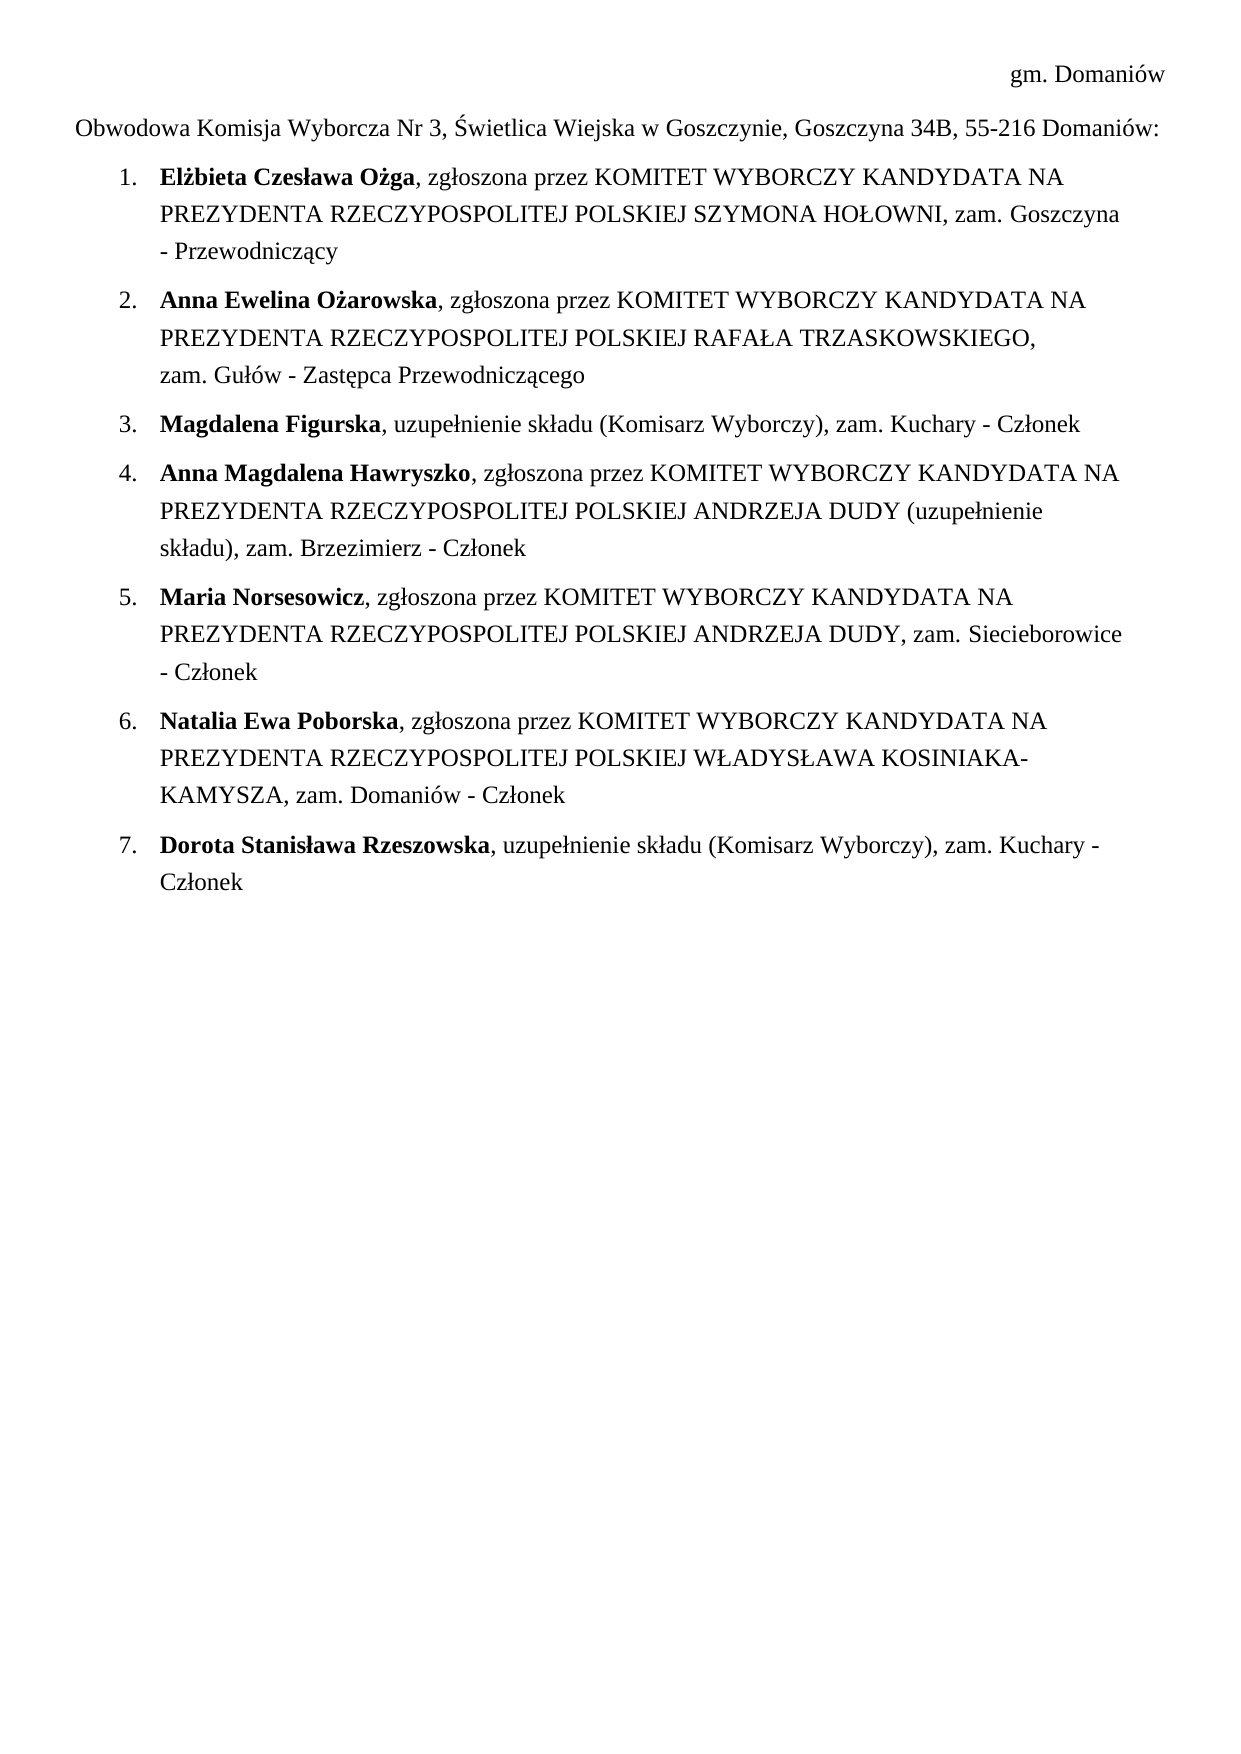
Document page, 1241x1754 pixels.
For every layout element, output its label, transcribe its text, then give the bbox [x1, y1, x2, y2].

table_header 1. [75, 156, 148, 280]
table_cell Magdalena Figurska, uzupełnienie składu (Komisarz Wyborczy), zam. Kuchary - Członek [148, 404, 1138, 453]
table_cell 6. [75, 700, 148, 824]
table_cell 5. [75, 576, 148, 700]
table_cell Natalia Ewa Poborska, zgłoszona przez KOMITET WYBORCZY KANDYDATA NA PREZYDENTA RZECZYPOSPOLITEJ POLSKIEJ WŁADYSŁAWA KOSINIAKA-KAMYSZA, zam. Domaniów - Członek [148, 700, 1138, 824]
table_cell Anna Ewelina Ożarowska, zgłoszona przez KOMITET WYBORCZY KANDYDATA NA PREZYDENTA RZECZYPOSPOLITEJ POLSKIEJ RAFAŁA TRZASKOWSKIEGO, zam. Gułów - Zastępca Przewodniczącego [148, 280, 1138, 403]
text gm. Domaniów [75, 59, 1165, 88]
table_cell 4. [75, 453, 148, 576]
table_cell 2. [75, 280, 148, 403]
table_cell Anna Magdalena Hawryszko, zgłoszona przez KOMITET WYBORCZY KANDYDATA NA PREZYDENTA RZECZYPOSPOLITEJ POLSKIEJ ANDRZEJA DUDY (uzupełnienie składu), zam. Brzezimierz - Członek [148, 453, 1138, 576]
table_cell Dorota Stanisława Rzeszowska, uzupełnienie składu (Komisarz Wyborczy), zam. Kuchary - Członek [148, 824, 1138, 910]
table_cell Maria Norsesowicz, zgłoszona przez KOMITET WYBORCZY KANDYDATA NA PREZYDENTA RZECZYPOSPOLITEJ POLSKIEJ ANDRZEJA DUDY, zam. Siecieborowice - Członek [148, 576, 1138, 700]
table_header Elżbieta Czesława Ożga, zgłoszona przez KOMITET WYBORCZY KANDYDATA NA PREZYDENTA RZECZYPOSPOLITEJ POLSKIEJ SZYMONA HOŁOWNI, zam. Goszczyna - Przewodniczący [148, 156, 1138, 280]
table_cell 7. [75, 824, 148, 910]
table_cell 3. [75, 404, 148, 453]
text Obwodowa Komisja Wyborcza Nr 3, Świetlica Wiejska w Goszczynie, Goszczyna 34B, 55-216 Domaniów: [75, 113, 1165, 142]
